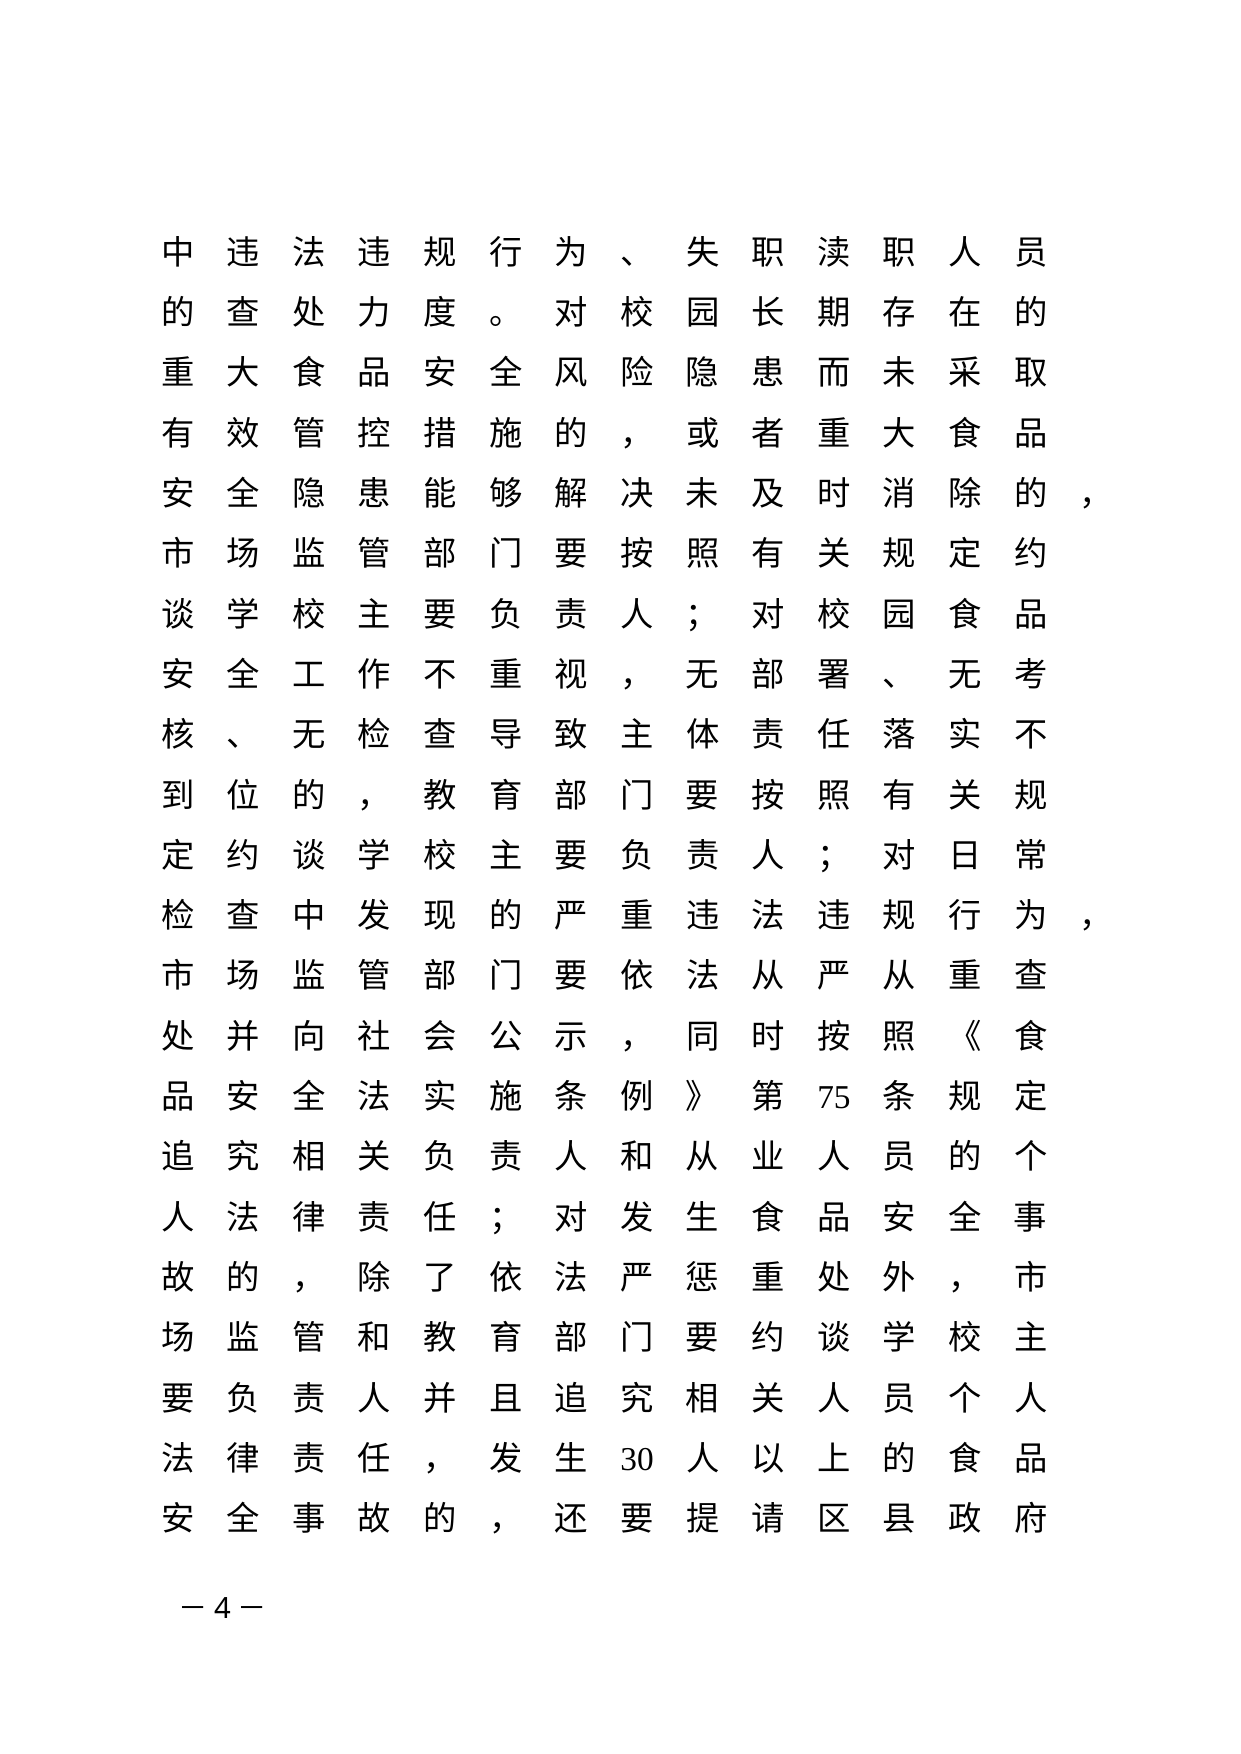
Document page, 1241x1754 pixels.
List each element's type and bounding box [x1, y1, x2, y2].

text [161, 219, 1079, 1546]
